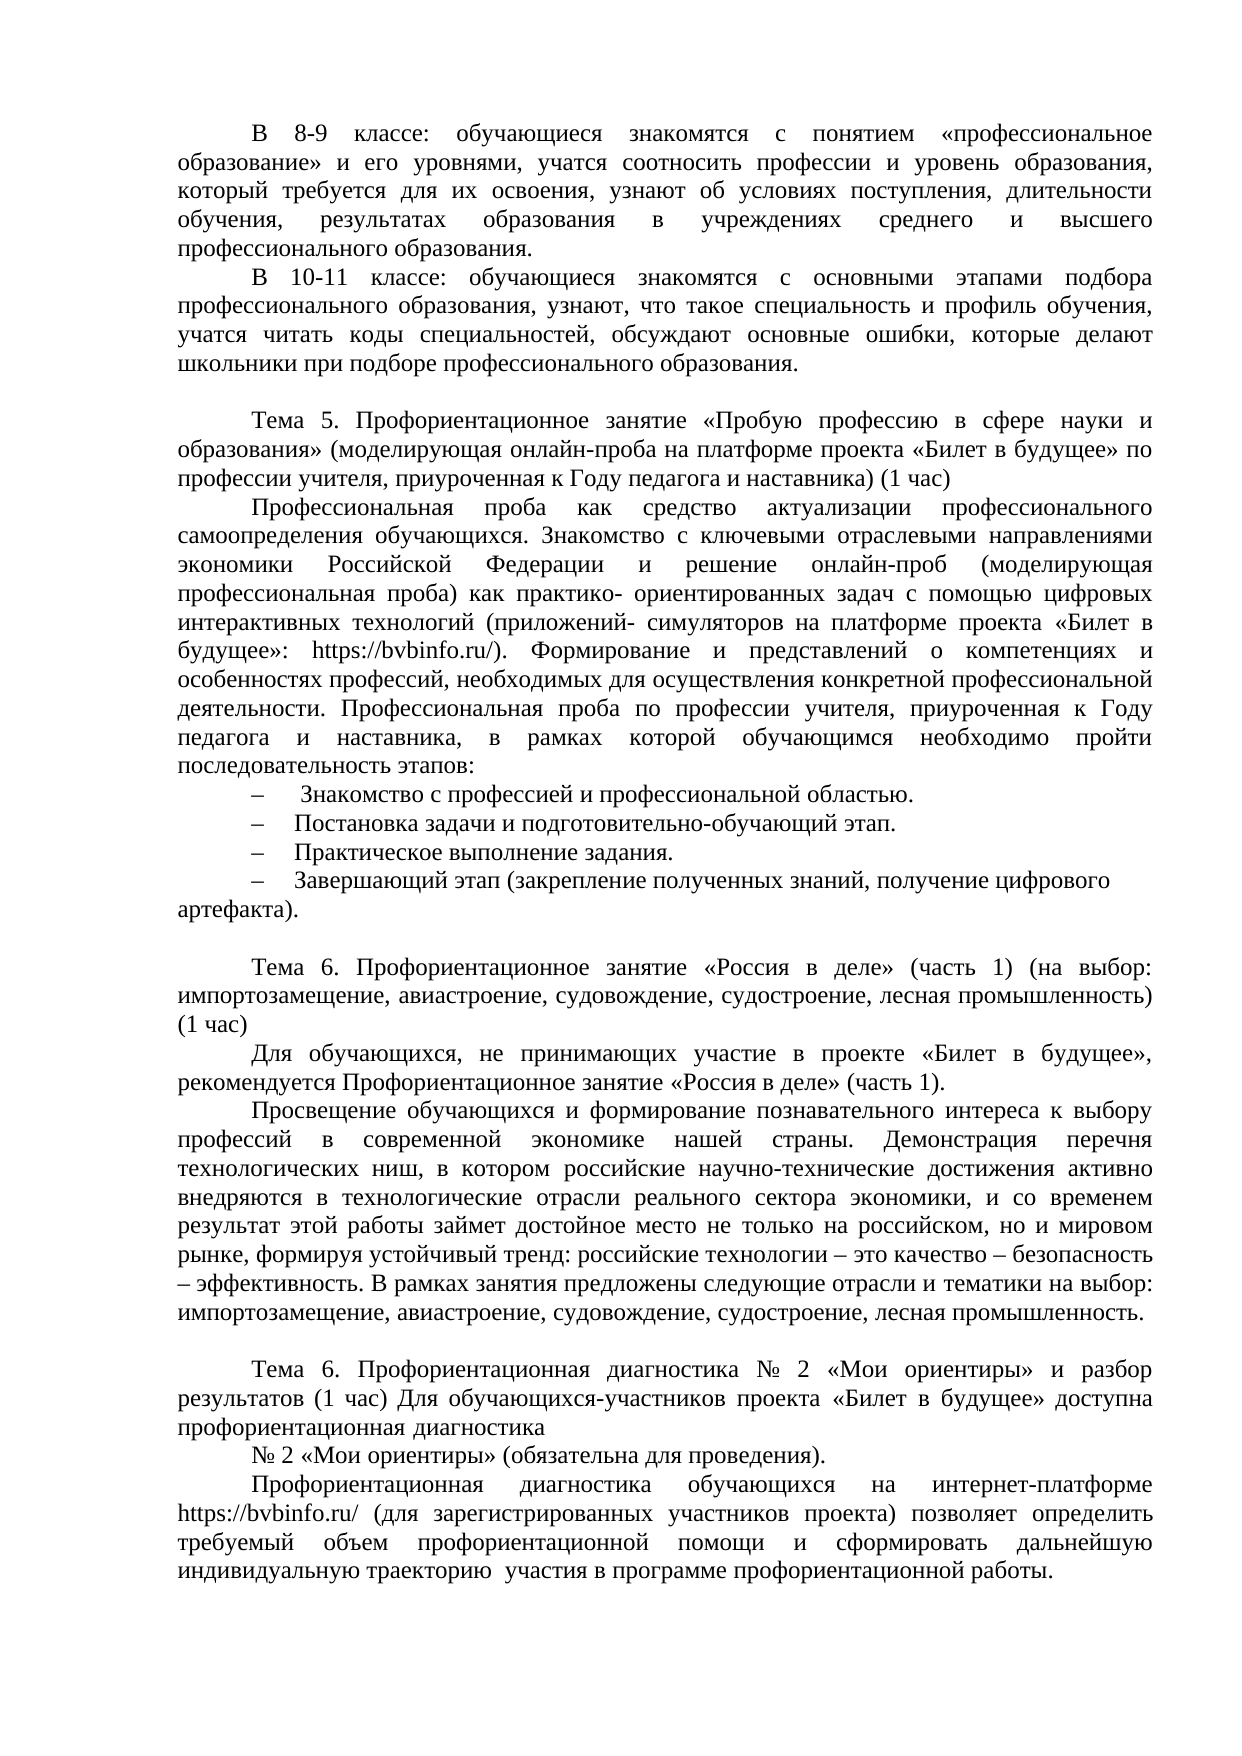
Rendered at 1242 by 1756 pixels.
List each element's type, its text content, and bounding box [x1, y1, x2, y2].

list Постановка задачи и подготовительно-обучающий этап. [177, 808, 1153, 837]
text Тема 6. Профориентационная диагностика № 2 «Мои ориентиры» и разбор результатов (1 час) Для обучающихся-участников проекта «Билет в будущее» доступна профориентационная диагностика [177, 1354, 1153, 1441]
list Практическое выполнение задания. [177, 837, 1153, 866]
list Завершающий этап (закрепление полученных знаний, получение цифрового артефакта). [177, 866, 1153, 923]
text В 10-11 классе: обучающиеся знакомятся с основными этапами подбора профессионального образования, узнают, что такое специальность и профиль обучения, учатся читать коды специальностей, обсуждают основные ошибки, которые делают школьники при подборе профессионального образования. [177, 262, 1153, 377]
list Знакомство с профессией и профессиональной областью. [177, 779, 1153, 808]
text Просвещение обучающихся и формирование познавательного интереса к выбору профессий в современной экономике нашей страны. Демонстрация перечня технологических ниш, в котором российские научно-технические достижения активно внедряются в технологические отрасли реального сектора экономики, и со временем результат этой работы займет достойное место не только на российском, но и мировом рынке, формируя устойчивый тренд: российские технологии – это качество – безопасность – эффективность. В рамках занятия предложены следующие отрасли и тематики на выбор: импортозамещение, авиастроение, судовождение, судостроение, лесная промышленность. [177, 1096, 1153, 1326]
text Тема 5. Профориентационное занятие «Пробую профессию в сфере науки и образования» (моделирующая онлайн-проба на платформе проекта «Билет в будущее» по профессии учителя, приуроченная к Году педагога и наставника) (1 час) [177, 406, 1153, 492]
text Профориентационная диагностика обучающихся на интернет-платформе https://bvbinfo.ru/ (для зарегистрированных участников проекта) позволяет определить требуемый объем профориентационной помощи и сформировать дальнейшую индивидуальную траекторию участия в программе профориентационной работы. [177, 1469, 1153, 1584]
text Профессиональная проба как средство актуализации профессионального самоопределения обучающихся. Знакомство с ключевыми отраслевыми направлениями экономики Российской Федерации и решение онлайн-проб (моделирующая профессиональная проба) как практико- ориентированных задач с помощью цифровых интерактивных технологий (приложений- симуляторов на платформе проекта «Билет в будущее»: https://bvbinfo.ru/). Формирование и представлений о компетенциях и особенностях профессий, необходимых для осуществления конкретной профессиональной деятельности. Профессиональная проба по профессии учителя, приуроченная к Году педагога и наставника, в рамках которой обучающимся необходимо пройти последовательность этапов: [177, 492, 1153, 779]
text Тема 6. Профориентационное занятие «Россия в деле» (часть 1) (на выбор: импортозамещение, авиастроение, судовождение, судостроение, лесная промышленность) (1 час) [177, 952, 1153, 1038]
text Для обучающихся, не принимающих участие в проекте «Билет в будущее», рекомендуется Профориентационное занятие «Россия в деле» (часть 1). [177, 1038, 1153, 1096]
text В 8-9 классе: обучающиеся знакомятся с понятием «профессиональное образование» и его уровнями, учатся соотносить профессии и уровень образования, который требуется для их освоения, узнают об условиях поступления, длительности обучения, результатах образования в учреждениях среднего и высшего профессионального образования. [177, 118, 1153, 262]
text № 2 «Мои ориентиры» (обязательна для проведения). [177, 1441, 1153, 1469]
